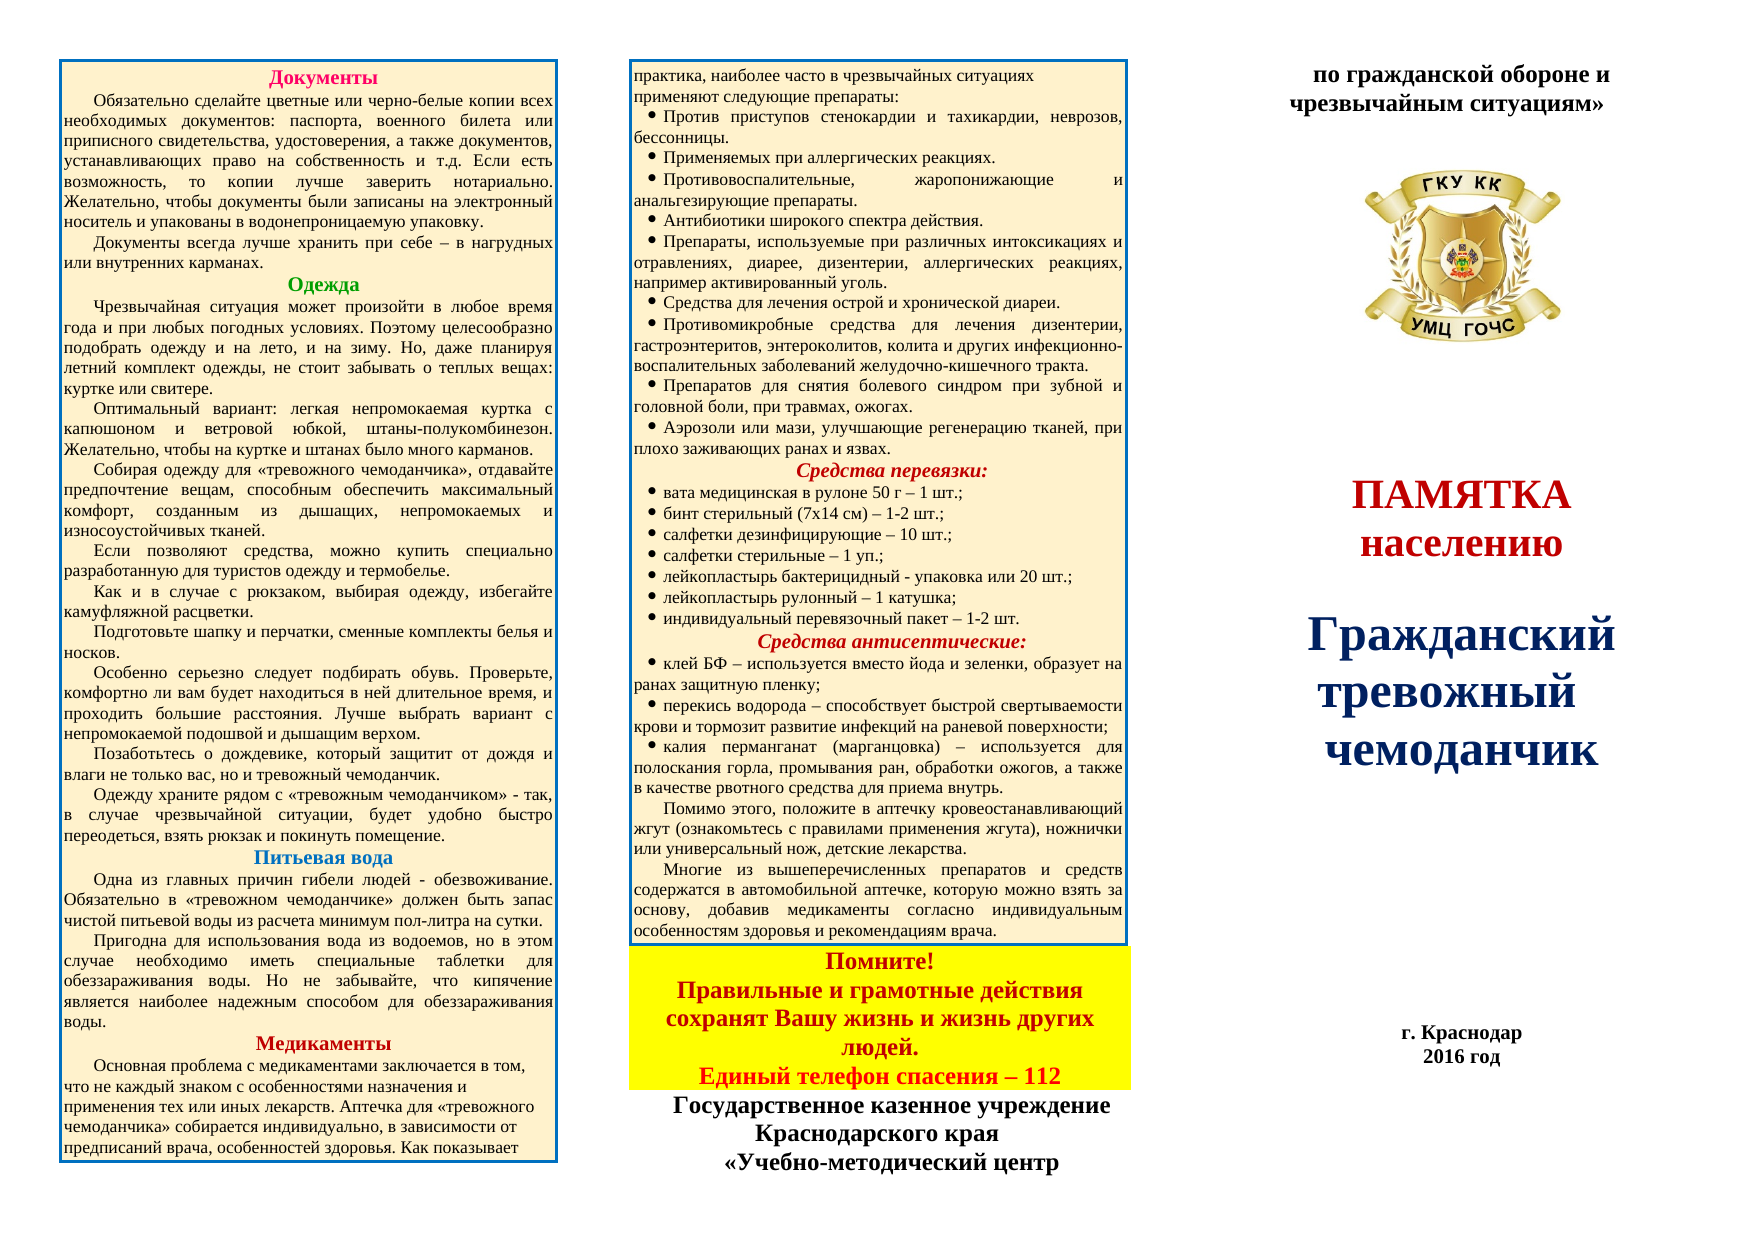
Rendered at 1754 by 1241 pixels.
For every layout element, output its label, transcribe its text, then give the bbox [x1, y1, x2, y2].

text «Учебно-методический центр [629, 1147, 1125, 1176]
picture [1353, 157, 1574, 356]
text населению [1199, 517, 1695, 565]
text Государственное казенное учреждение Краснодарского края [629, 1090, 1125, 1147]
text 2016 год [1199, 1044, 1695, 1068]
text Гражданский тревожный [1199, 603, 1695, 718]
text по гражданской обороне и чрезвычайным ситуациям» [1199, 59, 1695, 117]
text чемоданчик [1199, 718, 1695, 776]
text Единый телефон спасения – 112 [629, 1061, 1131, 1090]
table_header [632, 62, 1125, 943]
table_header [62, 62, 555, 1160]
text Помните! [629, 946, 1131, 975]
text г. Краснодар [1199, 1020, 1695, 1044]
text ПАМЯТКА [1199, 469, 1695, 517]
text Правильные и грамотные действия сохранят Вашу жизнь и жизнь других людей. [629, 975, 1131, 1061]
